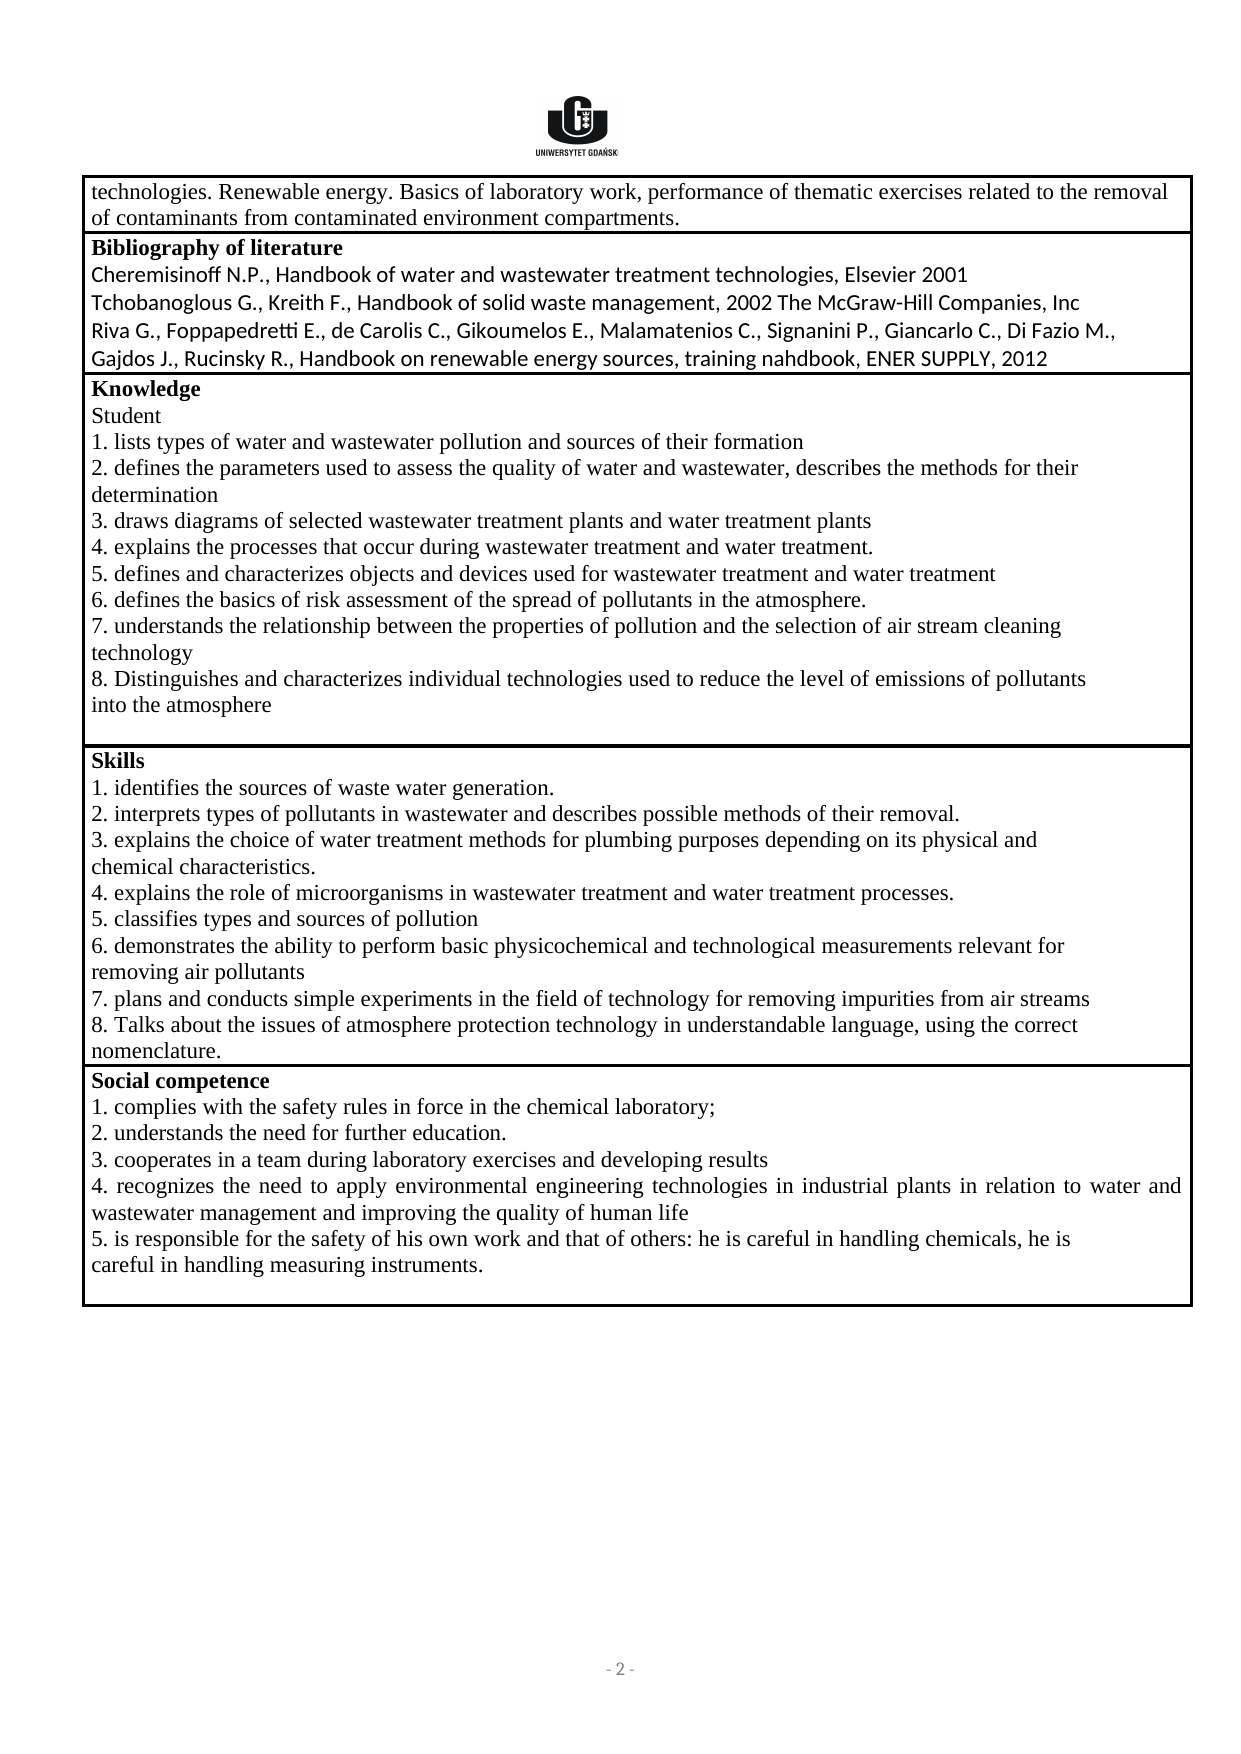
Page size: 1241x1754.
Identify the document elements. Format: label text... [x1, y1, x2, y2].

table_cell Social competence 1. complies with the safety rules in force in the chemical laboratory; 2. understands the need for further education. 3. cooperates in a team during laboratory exercises and developing results 4. recognizes the need to apply environmental engineering technologies in industrial plants in relation to water and wastewater management and improving the quality of human life 5. is responsible for the safety of his own work and that of others: he is careful in handling chemicals, he is careful in handling measuring instruments. [85, 1067, 1190, 1304]
table_cell Bibliography of literature Cheremisinoff N.P., Handbook of water and wastewater treatment technologies, Elsevier 2001 Tchobanoglous G., Kreith F., Handbook of solid waste management, 2002 The McGraw-Hill Companies, Inc Riva G., Foppapedretti E., de Carolis C., Gikoumelos E., Malamatenios C., Signanini P., Giancarlo C., Di Fazio M., Gajdos J., Rucinsky R., Handbook on renewable energy sources, training nahdbook, ENER SUPPLY, 2012 [85, 234, 1190, 372]
picture [536, 96, 619, 156]
table_cell Knowledge Student 1. lists types of water and wastewater pollution and sources of their formation 2. defines the parameters used to assess the quality of water and wastewater, describes the methods for their determination 3. draws diagrams of selected wastewater treatment plants and water treatment plants 4. explains the processes that occur during wastewater treatment and water treatment. 5. defines and characterizes objects and devices used for wastewater treatment and water treatment 6. defines the basics of risk assessment of the spread of pollutants in the atmosphere. 7. understands the relationship between the properties of pollution and the selection of air stream cleaning technology 8. Distinguishes and characterizes individual technologies used to reduce the level of emissions of pollutants into the atmosphere [85, 375, 1190, 744]
table_cell Skills 1. identifies the sources of waste water generation. 2. interprets types of pollutants in wastewater and describes possible methods of their removal. 3. explains the choice of water treatment methods for plumbing purposes depending on its physical and chemical characteristics. 4. explains the role of microorganisms in wastewater treatment and water treatment processes. 5. classifies types and sources of pollution 6. demonstrates the ability to perform basic physicochemical and technological measurements relevant for removing air pollutants 7. plans and conducts simple experiments in the field of technology for removing impurities from air streams 8. Talks about the issues of atmosphere protection technology in understandable language, using the correct nomenclature. [85, 748, 1190, 1064]
